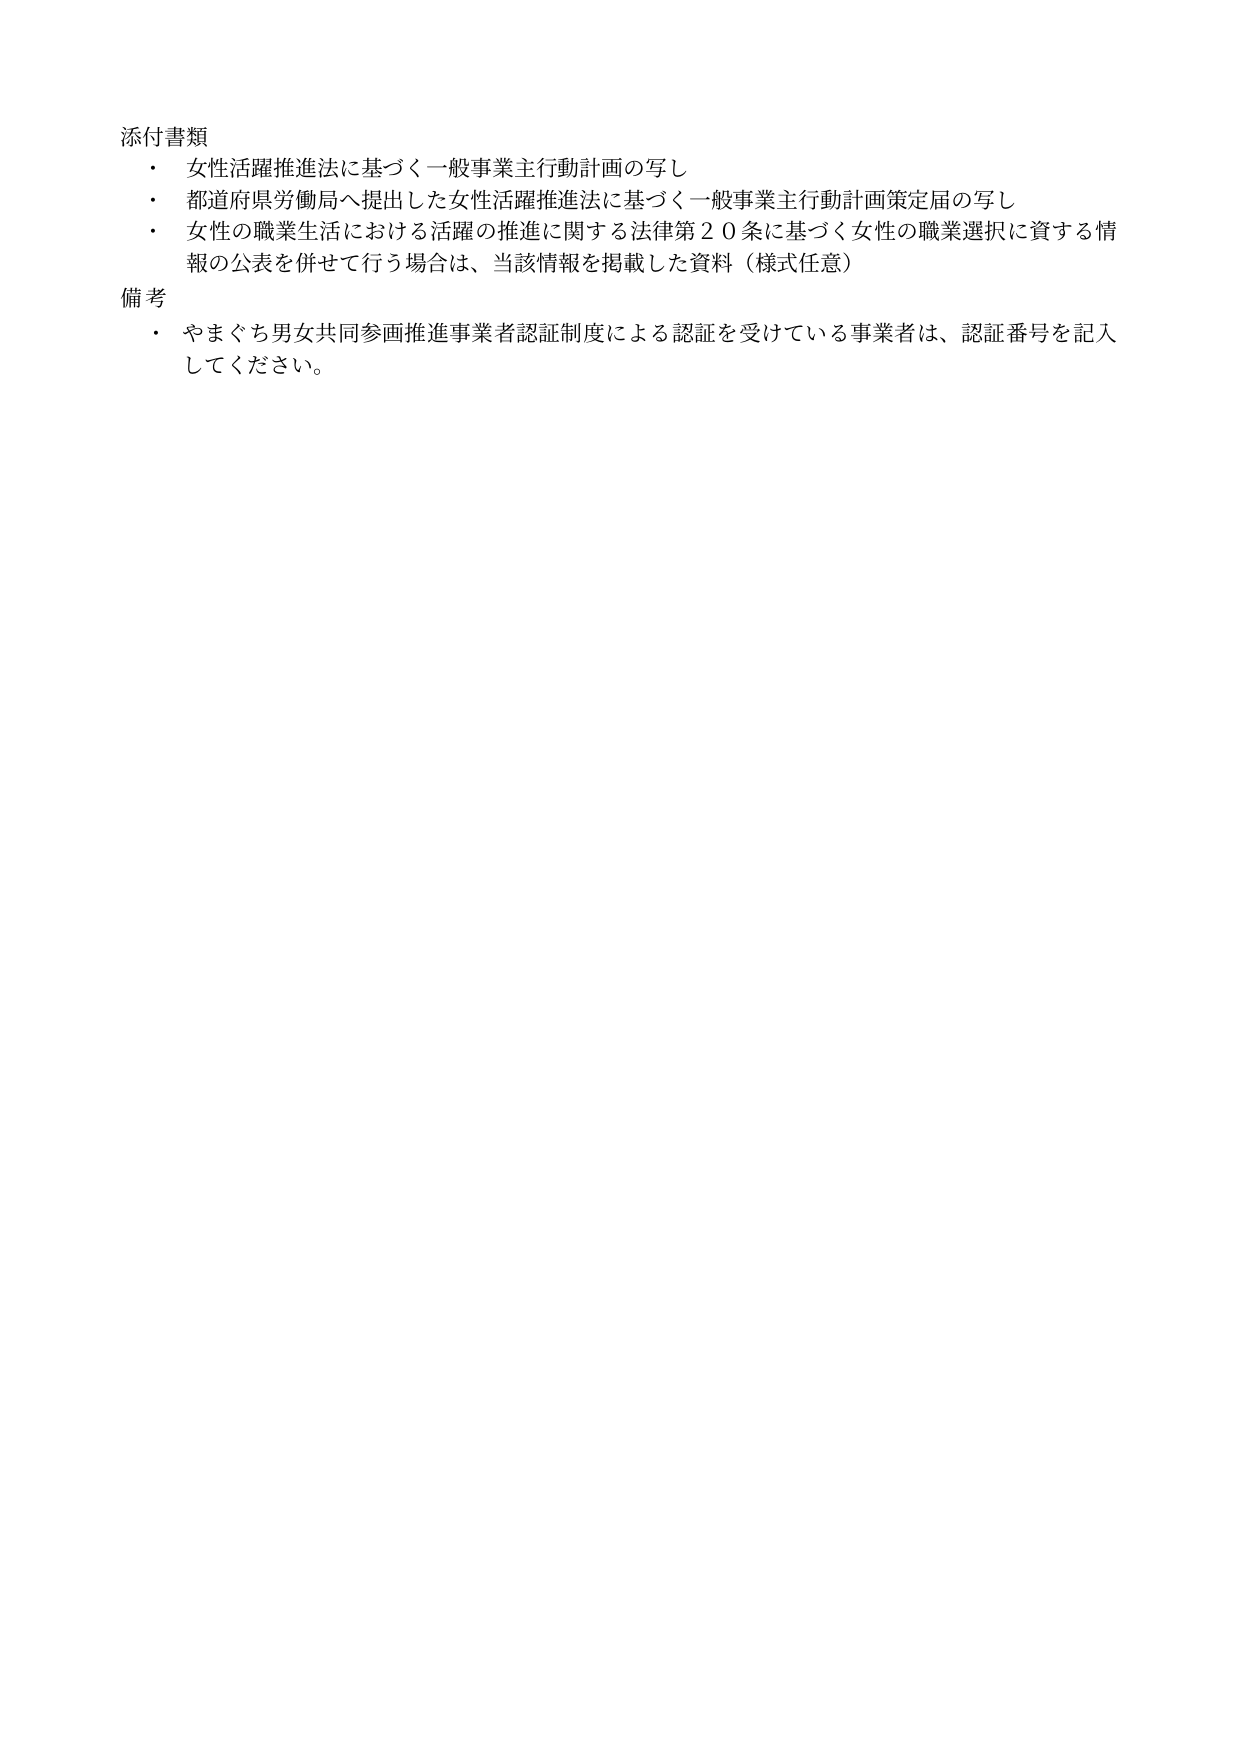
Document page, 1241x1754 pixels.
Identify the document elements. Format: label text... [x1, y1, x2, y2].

text ・ 女性活躍推進法に基づく一般事業主行動計画の写し [120, 151, 1120, 183]
list やまぐち男女共同参画推進事業者認証制度による認証を受けている事業者は、認証番号を記入してください。 [145, 316, 1120, 379]
text 備考 [120, 277, 1120, 316]
text ・ 都道府県労働局へ提出した女性活躍推進法に基づく一般事業主行動計画策定届の写し [120, 183, 1120, 214]
text ・ 女性の職業生活における活躍の推進に関する法律第２０条に基づく女性の職業選択に資する情報の公表を併せて行う場合は、当該情報を掲載した資料（様式任意） [120, 214, 1120, 277]
text 添付書類 [120, 120, 1120, 151]
